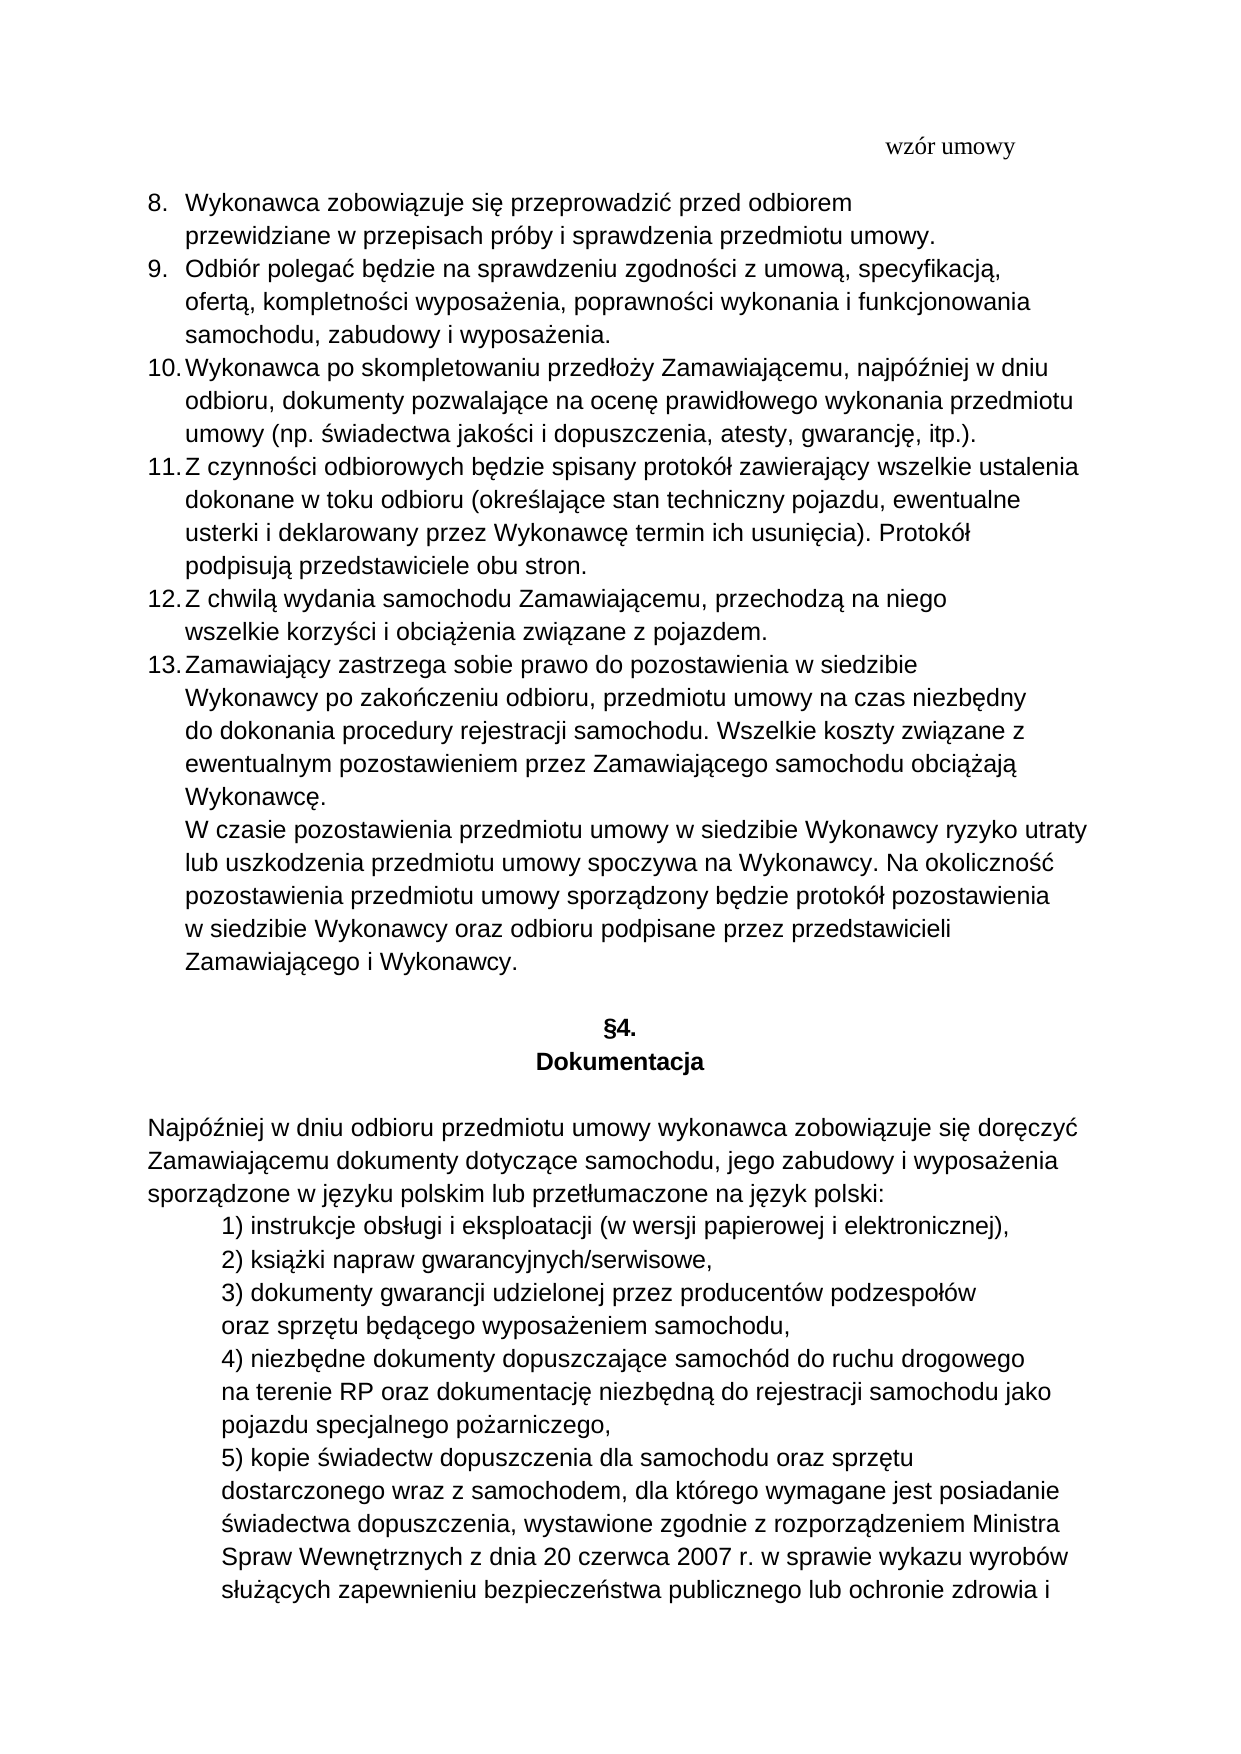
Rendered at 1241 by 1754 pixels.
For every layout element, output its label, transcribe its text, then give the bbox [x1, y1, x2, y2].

text Zamawiającego i Wykonawcy. [185, 947, 1093, 976]
text Dokumentacja [148, 1046, 1092, 1075]
list Odbiór polegać będzie na sprawdzeniu zgodności z umową, specyfikacją, ofertą, kompletności wyposażenia, poprawności wykonania i funkcjonowania samochodu, zabudowy i wyposażenia. [147, 254, 1078, 348]
text w siedzibie Wykonawcy oraz odbioru podpisane przez przedstawicieli [185, 914, 1093, 943]
list kopie świadectw dopuszczenia dla samochodu oraz sprzętu dostarczonego wraz z samochodem, dla którego wymagane jest posiadanie świadectwa dopuszczenia, wystawione zgodnie z rozporządzeniem Ministra Spraw Wewnętrznych z dnia 20 czerwca 2007 r. w sprawie wykazu wyrobów służących zapewnieniu bezpieczeństwa publicznego lub ochronie zdrowia i [221, 1443, 1084, 1604]
list Wykonawca zobowiązuje się przeprowadzić przed odbiorem przewidziane w przepisach próby i sprawdzenia przedmiotu umowy. [147, 188, 1005, 249]
list Wykonawca po skompletowaniu przedłoży Zamawiającemu, najpóźniej w dniu odbioru, dokumenty pozwalające na ocenę prawidłowego wykonania przedmiotu umowy (np. świadectwa jakości i dopuszczenia, atesty, gwarancję, itp.). [147, 353, 1083, 448]
list dokumenty gwarancji udzielonej przez producentów podzespołów oraz sprzętu będącego wyposażeniem samochodu, [221, 1278, 1031, 1340]
list Z czynności odbiorowych będzie spisany protokół zawierający wszelkie ustalenia dokonane w toku odbioru (określające stan techniczny pojazdu, ewentualne usterki i deklarowany przez Wykonawcę termin ich usunięcia). Protokół podpisują przedstawiciele obu stron. [147, 452, 1083, 580]
list instrukcje obsługi i eksploatacji (w wersji papierowej i elektronicznej), [221, 1212, 1093, 1240]
text W czasie pozostawienia przedmiotu umowy w siedzibie Wykonawcy ryzyko utraty lub uszkodzenia przedmiotu umowy spoczywa na Wykonawcy. Na okoliczność pozostawienia przedmiotu umowy sporządzony będzie protokół pozostawienia [185, 815, 1093, 910]
list niezbędne dokumenty dopuszczające samochód do ruchu drogowego na terenie RP oraz dokumentację niezbędną do rejestracji samochodu jako pojazdu specjalnego pożarniczego, [221, 1344, 1059, 1439]
text §4. [148, 1013, 1093, 1042]
list książki napraw gwarancyjnych/serwisowe, [221, 1245, 1093, 1274]
text Najpóźniej w dniu odbioru przedmiotu umowy wykonawca zobowiązuje się doręczyć Zamawiającemu dokumenty dotyczące samochodu, jego zabudowy i wyposażenia sporządzone w języku polskim lub przetłumaczone na język polski: [147, 1113, 1093, 1207]
list Zamawiający zastrzega sobie prawo do pozostawienia w siedzibie Wykonawcy po zakończeniu odbioru, przedmiotu umowy na czas niezbędny do dokonania procedury rejestracji samochodu. Wszelkie koszty związane z ewentualnym pozostawieniem przez Zamawiającego samochodu obciążają Wykonawcę. [147, 650, 1057, 811]
list Z chwilą wydania samochodu Zamawiającemu, przechodzą na niego wszelkie korzyści i obciążenia związane z pojazdem. [147, 584, 1048, 646]
